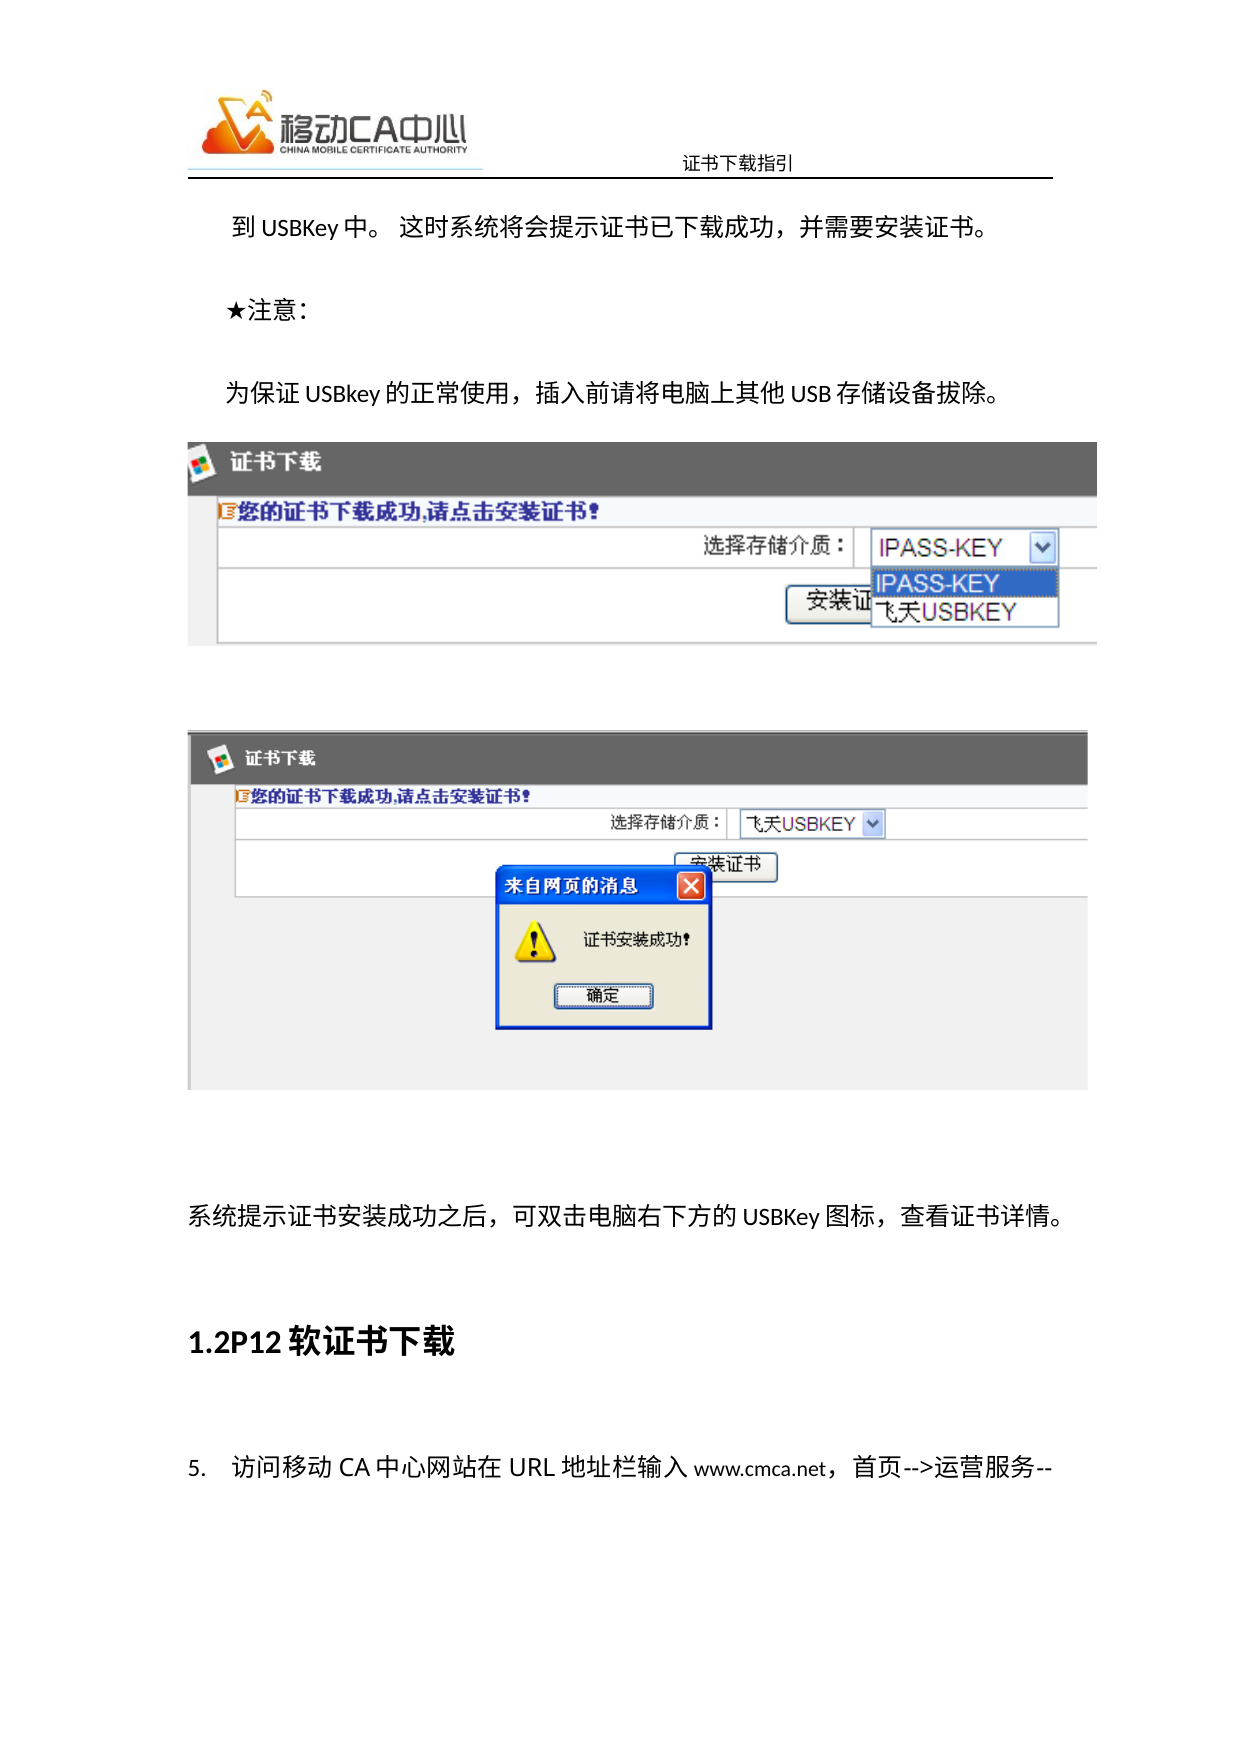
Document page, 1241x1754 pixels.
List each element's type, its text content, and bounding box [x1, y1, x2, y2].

text 为保证USBkey的正常使用，插入前请将电脑上其他USB存储设备拔除。 [187, 359, 1053, 424]
picture [187, 88, 483, 170]
list 输入用户密码后，点击“登陆”，系统将会自动生成密钥对，将证书下载到USBKey中。 这时系统将会提示证书已下载成功，并需要安装证书。 [187, 193, 1053, 258]
text 系统提示证书安装成功之后，可双击电脑右下方的USBKey图标，查看证书详情。 [187, 1182, 1053, 1247]
list 访问移动CA中心网站在URL地址栏输入www.cmca.net，首页-->运营服务-->业务办理，选择“证书下载“，进入证书下载页面： [187, 1433, 1053, 1498]
picture [187, 730, 1088, 1090]
picture [187, 442, 1097, 646]
text ★注意： [187, 276, 1053, 341]
subtitle 1.2P12软证书下载 [187, 1306, 1053, 1371]
